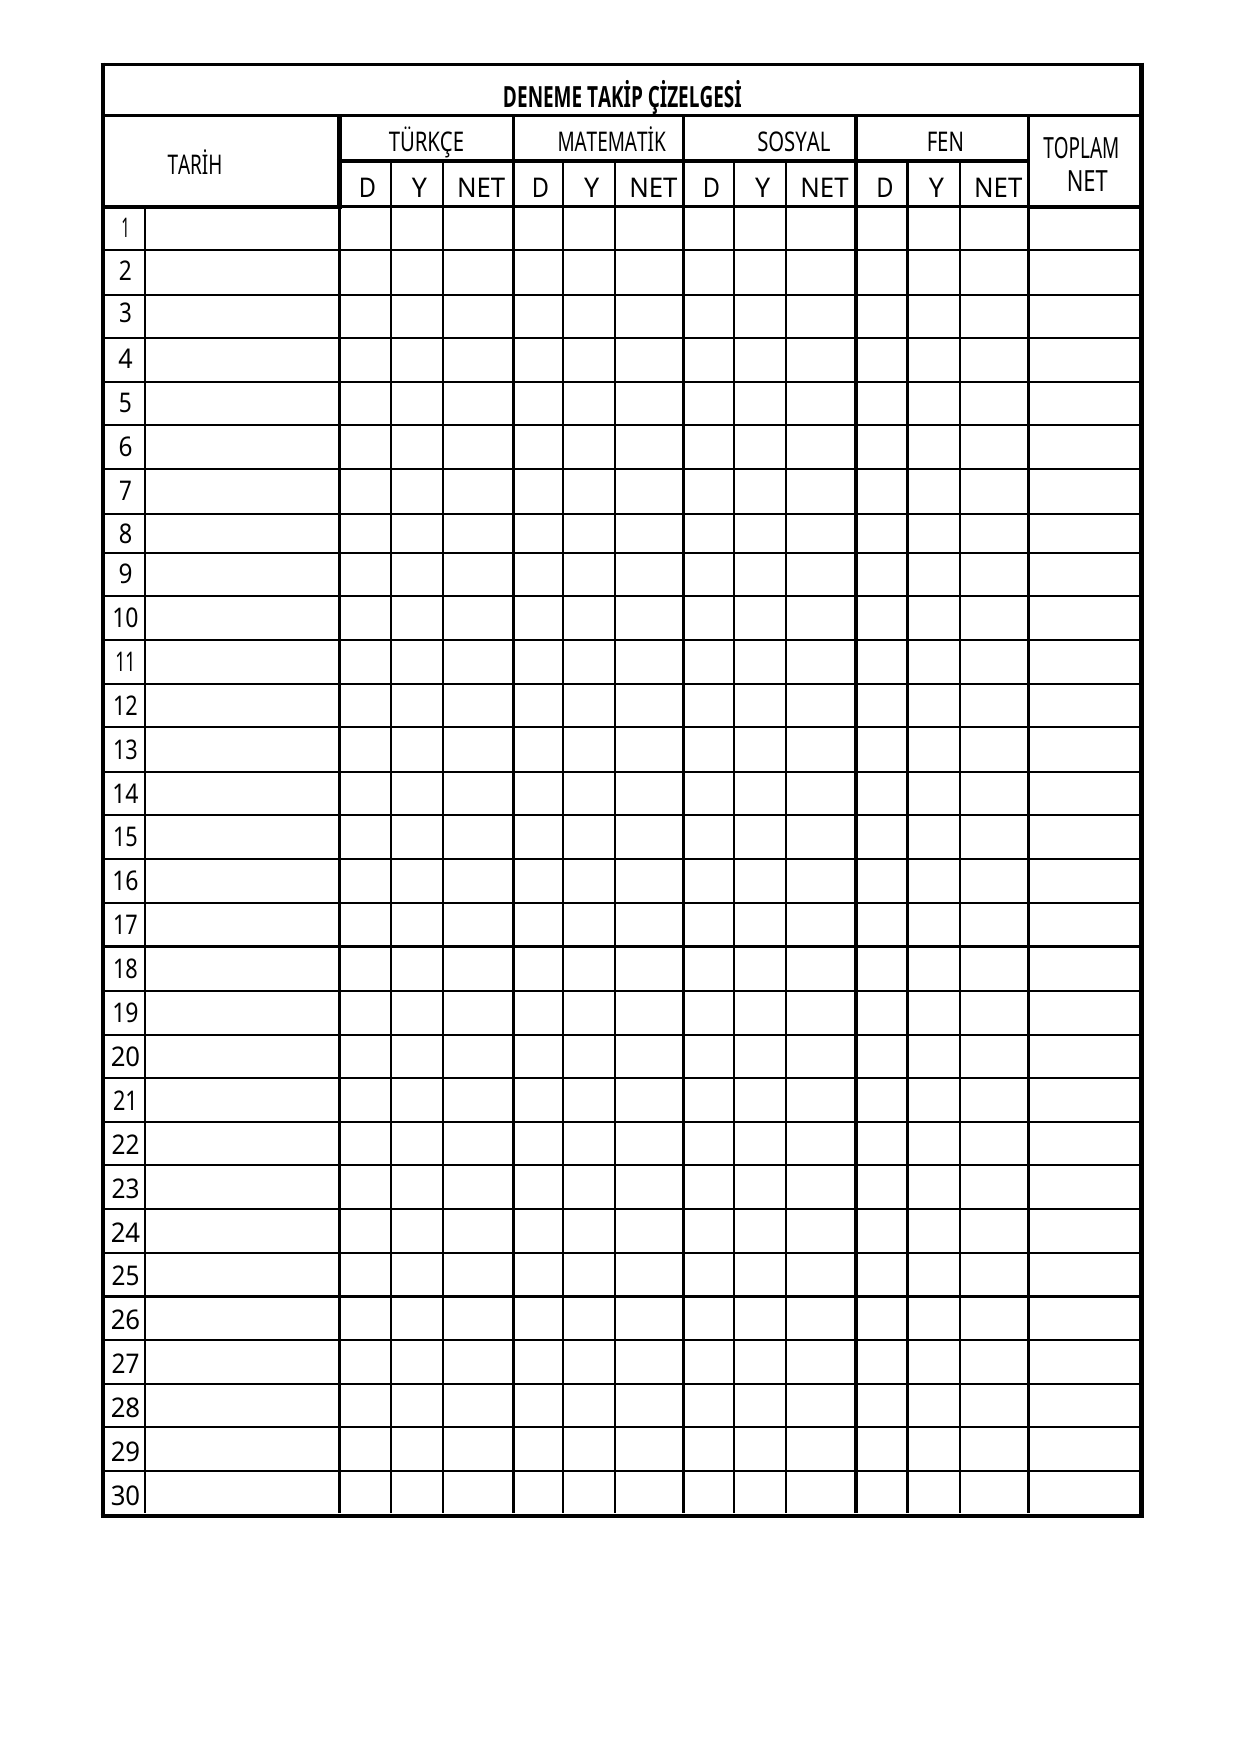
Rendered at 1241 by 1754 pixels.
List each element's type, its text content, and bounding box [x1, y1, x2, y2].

table_cell [787, 1298, 854, 1339]
table_cell [146, 1298, 338, 1339]
table_cell [1030, 251, 1139, 294]
table_cell [909, 1036, 959, 1077]
table_cell [564, 904, 614, 945]
table_cell [515, 992, 562, 1033]
table_cell [341, 554, 390, 595]
table_cell [909, 208, 959, 249]
table_cell [616, 728, 682, 771]
table_cell [616, 383, 682, 424]
table_cell [444, 426, 512, 468]
table_cell [392, 208, 442, 249]
table_cell [444, 948, 512, 990]
table_cell [392, 1254, 442, 1295]
table_cell [1030, 339, 1139, 381]
table_cell [515, 1079, 562, 1121]
table_cell [341, 339, 390, 381]
table_cell [909, 948, 959, 990]
table_cell [961, 1254, 1027, 1295]
table_cell [735, 339, 785, 381]
table_cell [685, 554, 733, 595]
table_cell [1030, 383, 1139, 424]
table_cell [961, 339, 1027, 381]
table_cell 27 [105, 1341, 144, 1383]
table_cell [616, 554, 682, 595]
table_cell [146, 728, 338, 771]
table_cell 3 [105, 296, 144, 337]
table_cell [961, 1298, 1027, 1339]
table_cell [1030, 860, 1139, 902]
table_cell [858, 1036, 906, 1077]
table_cell [341, 1036, 390, 1077]
table_cell [564, 296, 614, 337]
table_cell [858, 992, 906, 1033]
table_cell [564, 1385, 614, 1426]
table_cell [909, 685, 959, 726]
table_cell 10 [105, 597, 144, 639]
table_cell [685, 383, 733, 424]
table_cell [858, 728, 906, 771]
table_cell [1030, 296, 1139, 337]
table_cell [685, 728, 733, 771]
table_cell [616, 515, 682, 552]
table_cell NET [616, 163, 682, 205]
table_cell [564, 948, 614, 990]
table_cell [444, 208, 512, 249]
table_cell [616, 1428, 682, 1470]
table_cell [564, 685, 614, 726]
table_cell [685, 1385, 733, 1426]
table_cell [146, 904, 338, 945]
table_cell [564, 426, 614, 468]
table_cell [858, 554, 906, 595]
table_cell [444, 515, 512, 552]
table_cell [444, 1341, 512, 1383]
table_cell [444, 383, 512, 424]
table_cell [961, 597, 1027, 639]
table_cell [735, 685, 785, 726]
table_cell [1030, 948, 1139, 990]
table_cell [1030, 992, 1139, 1033]
table_cell [444, 296, 512, 337]
table_cell [1030, 728, 1139, 771]
table_cell [787, 383, 854, 424]
table_cell [909, 470, 959, 513]
table_cell [616, 1385, 682, 1426]
table_cell [909, 383, 959, 424]
table_cell [1030, 816, 1139, 858]
table_cell [564, 1079, 614, 1121]
table_cell [146, 470, 338, 513]
table_cell [858, 1341, 906, 1383]
table_cell [858, 1298, 906, 1339]
table_cell [909, 1254, 959, 1295]
table_cell Y [564, 163, 614, 205]
table_cell [787, 773, 854, 814]
table_cell [392, 1123, 442, 1164]
table_cell [515, 1385, 562, 1426]
table_cell [564, 1036, 614, 1077]
table_cell NET [961, 163, 1027, 205]
table_cell [787, 554, 854, 595]
table_cell [392, 1341, 442, 1383]
table_cell [735, 1166, 785, 1208]
table_cell SOSYAL [685, 117, 854, 159]
table_cell [1030, 1298, 1139, 1339]
table_cell [564, 383, 614, 424]
table_cell 30 [105, 1472, 144, 1513]
table_cell [564, 251, 614, 294]
table_cell [685, 251, 733, 294]
table_cell [564, 554, 614, 595]
table_cell [787, 641, 854, 683]
table_cell [564, 641, 614, 683]
table_cell D [685, 163, 733, 205]
table_cell [787, 470, 854, 513]
table_cell [735, 1036, 785, 1077]
table_cell [685, 339, 733, 381]
table_cell [909, 251, 959, 294]
table_cell [735, 948, 785, 990]
table_cell [146, 1123, 338, 1164]
table_cell [685, 685, 733, 726]
table_cell [146, 251, 338, 294]
table_cell [146, 383, 338, 424]
table_cell [616, 992, 682, 1033]
table_cell [146, 1166, 338, 1208]
table_cell [858, 1385, 906, 1426]
table_cell [515, 1298, 562, 1339]
table_cell [564, 992, 614, 1033]
table_cell 23 [105, 1166, 144, 1208]
table_cell [341, 685, 390, 726]
table_cell [515, 1472, 562, 1513]
table_cell [685, 773, 733, 814]
table_cell [961, 860, 1027, 902]
table_cell [909, 728, 959, 771]
table_cell [909, 860, 959, 902]
table_cell [146, 1254, 338, 1295]
table_cell [515, 208, 562, 249]
table_cell [858, 515, 906, 552]
table_cell [341, 251, 390, 294]
table_cell [909, 1123, 959, 1164]
table_cell [515, 251, 562, 294]
table_cell [146, 339, 338, 381]
table_cell D [342, 163, 390, 205]
table_cell TÜRKÇE [342, 117, 512, 159]
table_cell [515, 1254, 562, 1295]
table_cell [616, 597, 682, 639]
table_cell [146, 515, 338, 552]
table_cell D [515, 163, 562, 205]
table_cell TARİH [105, 117, 337, 205]
table_cell [787, 1166, 854, 1208]
table_cell [735, 554, 785, 595]
table_cell [341, 470, 390, 513]
table_cell [735, 992, 785, 1033]
table_cell [515, 1210, 562, 1252]
table_cell [1030, 1079, 1139, 1121]
table_cell [685, 1036, 733, 1077]
table_cell D [858, 163, 906, 205]
table_cell [787, 426, 854, 468]
table_cell [1030, 641, 1139, 683]
table_cell [515, 948, 562, 990]
table_cell [961, 948, 1027, 990]
table_cell [909, 816, 959, 858]
table_cell [787, 1428, 854, 1470]
table_cell [961, 383, 1027, 424]
table_cell 22 [105, 1123, 144, 1164]
table_cell 25 [105, 1254, 144, 1295]
table_cell [961, 904, 1027, 945]
table_cell [961, 641, 1027, 683]
table_cell [444, 554, 512, 595]
table_cell [341, 1298, 390, 1339]
table_cell [564, 1123, 614, 1164]
table_cell [858, 1210, 906, 1252]
table_cell [444, 1123, 512, 1164]
table_cell [961, 1428, 1027, 1470]
table_cell [444, 1166, 512, 1208]
table_cell [392, 339, 442, 381]
table_cell [341, 860, 390, 902]
table_cell [341, 1472, 390, 1513]
table_cell [444, 1472, 512, 1513]
table_cell [909, 597, 959, 639]
table_cell [961, 426, 1027, 468]
table_cell [341, 1210, 390, 1252]
table_cell [1030, 554, 1139, 595]
table_cell [444, 1036, 512, 1077]
table_cell [341, 816, 390, 858]
table_cell [444, 992, 512, 1033]
table_cell NET [787, 163, 854, 205]
table_cell [1030, 1428, 1139, 1470]
table_cell [616, 816, 682, 858]
table_cell FEN [858, 117, 1027, 159]
table_cell [515, 597, 562, 639]
table_cell 7 [105, 470, 144, 513]
table_cell [1030, 1123, 1139, 1164]
table_cell [392, 554, 442, 595]
table_cell [787, 904, 854, 945]
table_cell [515, 1166, 562, 1208]
table_cell [392, 1428, 442, 1470]
table_cell [685, 1210, 733, 1252]
table_cell [392, 948, 442, 990]
table_cell [961, 1385, 1027, 1426]
table_cell [787, 339, 854, 381]
table_cell [1030, 1166, 1139, 1208]
table_cell [735, 1254, 785, 1295]
table_cell [858, 296, 906, 337]
table_cell [685, 948, 733, 990]
table_cell [858, 1254, 906, 1295]
table_cell 6 [105, 426, 144, 468]
table_cell [444, 641, 512, 683]
table_cell [961, 554, 1027, 595]
table_cell [1030, 426, 1139, 468]
table_cell [444, 251, 512, 294]
table_cell [1030, 904, 1139, 945]
table_cell 12 [105, 685, 144, 726]
table_cell [444, 773, 512, 814]
table_cell [735, 470, 785, 513]
table_cell [564, 773, 614, 814]
table_cell [616, 1254, 682, 1295]
table_cell 13 [105, 728, 144, 771]
table_cell [685, 208, 733, 249]
table_cell [685, 1298, 733, 1339]
table_cell [685, 904, 733, 945]
table_cell [909, 904, 959, 945]
table_cell [685, 992, 733, 1033]
table_cell [858, 251, 906, 294]
table_cell [1030, 1385, 1139, 1426]
table_cell 17 [105, 904, 144, 945]
table_cell [392, 1166, 442, 1208]
table_cell [735, 773, 785, 814]
table_cell [787, 1385, 854, 1426]
table_cell [685, 296, 733, 337]
table_cell [1030, 515, 1139, 552]
table_cell [961, 1166, 1027, 1208]
table_cell Y [392, 163, 442, 205]
table_cell [685, 597, 733, 639]
table_cell [909, 1079, 959, 1121]
table_cell [341, 426, 390, 468]
table_cell [616, 904, 682, 945]
table_cell [787, 1036, 854, 1077]
table_cell [146, 554, 338, 595]
table_cell [787, 1079, 854, 1121]
table_cell [515, 470, 562, 513]
table_cell [961, 1079, 1027, 1121]
table_cell [858, 948, 906, 990]
table_cell [787, 251, 854, 294]
table_cell [515, 1036, 562, 1077]
table_cell [735, 816, 785, 858]
table_cell [787, 1123, 854, 1164]
table_cell [858, 383, 906, 424]
table_cell [787, 1210, 854, 1252]
table_cell [961, 1036, 1027, 1077]
table_cell [341, 1079, 390, 1121]
table_cell [616, 339, 682, 381]
table_cell [787, 208, 854, 249]
table_cell [787, 685, 854, 726]
table_cell [515, 773, 562, 814]
table_cell NET [444, 163, 512, 205]
table_cell [564, 816, 614, 858]
table_cell [341, 773, 390, 814]
table_cell [146, 426, 338, 468]
table_cell [735, 1472, 785, 1513]
table_cell [685, 1428, 733, 1470]
table_cell [1030, 1341, 1139, 1383]
table_cell [735, 383, 785, 424]
table_cell [392, 1472, 442, 1513]
table_cell [1030, 470, 1139, 513]
table_cell [961, 728, 1027, 771]
table_cell [858, 1079, 906, 1121]
table_cell 2 [105, 251, 144, 294]
table_cell [909, 1166, 959, 1208]
table_cell [787, 860, 854, 902]
table_header DENEME TAKİP ÇİZELGESİ [105, 66, 1139, 114]
table_cell [616, 641, 682, 683]
table_cell [909, 339, 959, 381]
table_cell [392, 1036, 442, 1077]
table_cell [1030, 773, 1139, 814]
table_cell [444, 597, 512, 639]
table_cell [685, 1079, 733, 1121]
table_cell [616, 470, 682, 513]
table_cell [787, 992, 854, 1033]
table_cell [392, 1385, 442, 1426]
table_cell 9 [105, 554, 144, 595]
table_cell [341, 1428, 390, 1470]
table_cell [909, 1298, 959, 1339]
table_cell [392, 904, 442, 945]
table_cell [961, 992, 1027, 1033]
table_cell [616, 860, 682, 902]
table_cell [146, 1341, 338, 1383]
table_cell [341, 1254, 390, 1295]
table_cell [858, 208, 906, 249]
table_cell Y [735, 163, 785, 205]
table_cell [146, 296, 338, 337]
table_cell [685, 1341, 733, 1383]
table_cell [909, 992, 959, 1033]
table_cell [616, 208, 682, 249]
table_cell [515, 1428, 562, 1470]
table_cell [685, 816, 733, 858]
table_cell [444, 1079, 512, 1121]
table_cell [392, 515, 442, 552]
table_cell [1030, 685, 1139, 726]
table_cell [444, 1254, 512, 1295]
table_cell [515, 860, 562, 902]
table_cell [735, 1210, 785, 1252]
table_cell [392, 383, 442, 424]
table_cell [515, 904, 562, 945]
table_cell [685, 1166, 733, 1208]
table_cell [858, 1123, 906, 1164]
table_cell [961, 208, 1027, 249]
table_cell [1030, 1210, 1139, 1252]
table_cell [858, 597, 906, 639]
table_cell [392, 597, 442, 639]
table_cell [146, 1472, 338, 1513]
table_cell 8 [105, 515, 144, 552]
table_cell [146, 641, 338, 683]
table_cell [515, 515, 562, 552]
table_cell [961, 773, 1027, 814]
table_cell [961, 816, 1027, 858]
table_cell [515, 1341, 562, 1383]
table_cell [564, 208, 614, 249]
table_cell [564, 1254, 614, 1295]
table_cell [858, 339, 906, 381]
table_cell [616, 1472, 682, 1513]
table_cell [961, 1210, 1027, 1252]
table_cell [444, 1385, 512, 1426]
table_cell [444, 816, 512, 858]
table_cell [858, 470, 906, 513]
table_cell 19 [105, 992, 144, 1033]
table_cell [146, 860, 338, 902]
table_cell [341, 383, 390, 424]
table_cell [444, 904, 512, 945]
table_cell [1030, 209, 1139, 249]
table_cell [146, 1036, 338, 1077]
table_cell 20 [105, 1036, 144, 1077]
table_cell [961, 251, 1027, 294]
table_cell [146, 597, 338, 639]
table_cell [515, 339, 562, 381]
table_cell MATEMATİK [515, 117, 682, 159]
table_cell [685, 470, 733, 513]
table_cell [392, 860, 442, 902]
table_cell [858, 860, 906, 902]
table_cell [735, 728, 785, 771]
table_cell [685, 641, 733, 683]
table_cell [444, 1298, 512, 1339]
table_cell [909, 1385, 959, 1426]
table_cell [146, 948, 338, 990]
table_cell [616, 773, 682, 814]
table_cell [961, 296, 1027, 337]
table_cell [685, 426, 733, 468]
table_cell TOPLAM NET [1030, 117, 1139, 205]
table_cell [787, 948, 854, 990]
table_cell [961, 1341, 1027, 1383]
table_cell [858, 773, 906, 814]
table_cell [909, 1428, 959, 1470]
table_cell 5 [105, 383, 144, 424]
table_cell [961, 470, 1027, 513]
table_cell [341, 641, 390, 683]
table_cell [735, 515, 785, 552]
table_cell [616, 1341, 682, 1383]
table_cell [341, 992, 390, 1033]
table_cell [858, 1472, 906, 1513]
table_cell [392, 296, 442, 337]
table_cell [515, 685, 562, 726]
table_cell [392, 773, 442, 814]
table_cell [685, 1472, 733, 1513]
table_cell [515, 641, 562, 683]
table_cell [616, 251, 682, 294]
table_cell [616, 1079, 682, 1121]
table_cell [909, 1210, 959, 1252]
table_cell [444, 1210, 512, 1252]
table_cell [909, 515, 959, 552]
table_cell [787, 816, 854, 858]
table_cell [961, 1123, 1027, 1164]
table_cell [515, 728, 562, 771]
table_cell [787, 1254, 854, 1295]
table_cell [685, 1123, 733, 1164]
table_cell [341, 1166, 390, 1208]
table_cell [858, 641, 906, 683]
table_cell [961, 1472, 1027, 1513]
table_cell [341, 728, 390, 771]
table_cell [909, 641, 959, 683]
table_cell [392, 1079, 442, 1121]
table_cell 4 [105, 339, 144, 381]
table_cell [146, 209, 338, 249]
table_cell [787, 1341, 854, 1383]
table_cell [909, 426, 959, 468]
table_cell [616, 948, 682, 990]
table_cell [616, 1166, 682, 1208]
table_cell [735, 1123, 785, 1164]
table_cell 15 [105, 816, 144, 858]
table_cell [341, 597, 390, 639]
table_cell [1030, 597, 1139, 639]
table_cell [685, 1254, 733, 1295]
table_cell [1030, 1036, 1139, 1077]
table_cell 1 [105, 209, 144, 249]
table_cell 16 [105, 860, 144, 902]
table_cell [564, 470, 614, 513]
table_cell [685, 515, 733, 552]
table_cell [961, 685, 1027, 726]
table_cell [735, 1079, 785, 1121]
table_cell [515, 554, 562, 595]
table_cell [146, 1428, 338, 1470]
table_cell [392, 816, 442, 858]
table_cell [564, 1341, 614, 1383]
table_cell [1030, 1472, 1139, 1513]
table_cell [444, 728, 512, 771]
table_cell [564, 597, 614, 639]
table_cell [735, 426, 785, 468]
table_cell [735, 208, 785, 249]
table_cell [564, 1428, 614, 1470]
table_cell [444, 860, 512, 902]
table_cell [961, 515, 1027, 552]
table_cell [564, 728, 614, 771]
table_cell [146, 685, 338, 726]
table_cell [787, 728, 854, 771]
table_cell [735, 641, 785, 683]
table_cell 21 [105, 1079, 144, 1121]
table_cell [787, 515, 854, 552]
table_cell [735, 1341, 785, 1383]
table_cell [341, 1123, 390, 1164]
table_cell 29 [105, 1428, 144, 1470]
table_cell [909, 773, 959, 814]
table_cell [392, 685, 442, 726]
table_cell [341, 296, 390, 337]
table_cell [341, 948, 390, 990]
table_cell [444, 339, 512, 381]
table_cell [564, 860, 614, 902]
table_cell [685, 860, 733, 902]
table_cell [146, 773, 338, 814]
table_cell [392, 470, 442, 513]
table_cell [735, 1428, 785, 1470]
table_cell [1030, 1254, 1139, 1295]
table_cell [616, 1036, 682, 1077]
table_cell [564, 1298, 614, 1339]
table_cell [564, 1472, 614, 1513]
table_cell [858, 1166, 906, 1208]
table_cell [909, 296, 959, 337]
table_cell [616, 1123, 682, 1164]
table_cell [341, 208, 390, 249]
table_cell 14 [105, 773, 144, 814]
table_cell [515, 816, 562, 858]
table_cell [858, 1428, 906, 1470]
table_cell [564, 515, 614, 552]
table_cell [616, 1210, 682, 1252]
table_cell [146, 1079, 338, 1121]
table_cell [515, 1123, 562, 1164]
table_cell [858, 685, 906, 726]
table_cell [146, 1210, 338, 1252]
table_cell [735, 860, 785, 902]
table_cell [392, 992, 442, 1033]
table_cell [146, 1385, 338, 1426]
table_cell [735, 1385, 785, 1426]
table_cell [735, 1298, 785, 1339]
table_cell [564, 1166, 614, 1208]
table_cell [341, 904, 390, 945]
table_cell [735, 296, 785, 337]
table_cell [515, 296, 562, 337]
table_cell [735, 251, 785, 294]
table_cell [787, 1472, 854, 1513]
table_cell [858, 426, 906, 468]
table_cell [787, 296, 854, 337]
table_cell [616, 296, 682, 337]
table_cell [858, 816, 906, 858]
table_cell 26 [105, 1298, 144, 1339]
table_cell 18 [105, 948, 144, 990]
table_cell [735, 597, 785, 639]
table_cell [564, 339, 614, 381]
table_cell [392, 251, 442, 294]
table_cell 28 [105, 1385, 144, 1426]
table_cell [444, 470, 512, 513]
table_cell [392, 728, 442, 771]
table_cell [341, 515, 390, 552]
table_cell [909, 1341, 959, 1383]
table_cell Y [909, 163, 959, 205]
table_cell [341, 1385, 390, 1426]
table_cell [787, 597, 854, 639]
table_cell [909, 554, 959, 595]
table_cell [735, 904, 785, 945]
table_cell [392, 1298, 442, 1339]
table_cell [341, 1341, 390, 1383]
table_cell [392, 426, 442, 468]
table_cell [444, 1428, 512, 1470]
table_cell [392, 641, 442, 683]
table_cell [515, 383, 562, 424]
table_cell [444, 685, 512, 726]
table_cell 11 [105, 641, 144, 683]
table_cell 24 [105, 1210, 144, 1252]
table_cell [515, 426, 562, 468]
table_cell [392, 1210, 442, 1252]
table_cell [616, 426, 682, 468]
table_cell [616, 685, 682, 726]
table_cell [616, 1298, 682, 1339]
table_cell [146, 816, 338, 858]
table_cell [146, 992, 338, 1033]
table_cell [564, 1210, 614, 1252]
table_cell [858, 904, 906, 945]
table_cell [909, 1472, 959, 1513]
